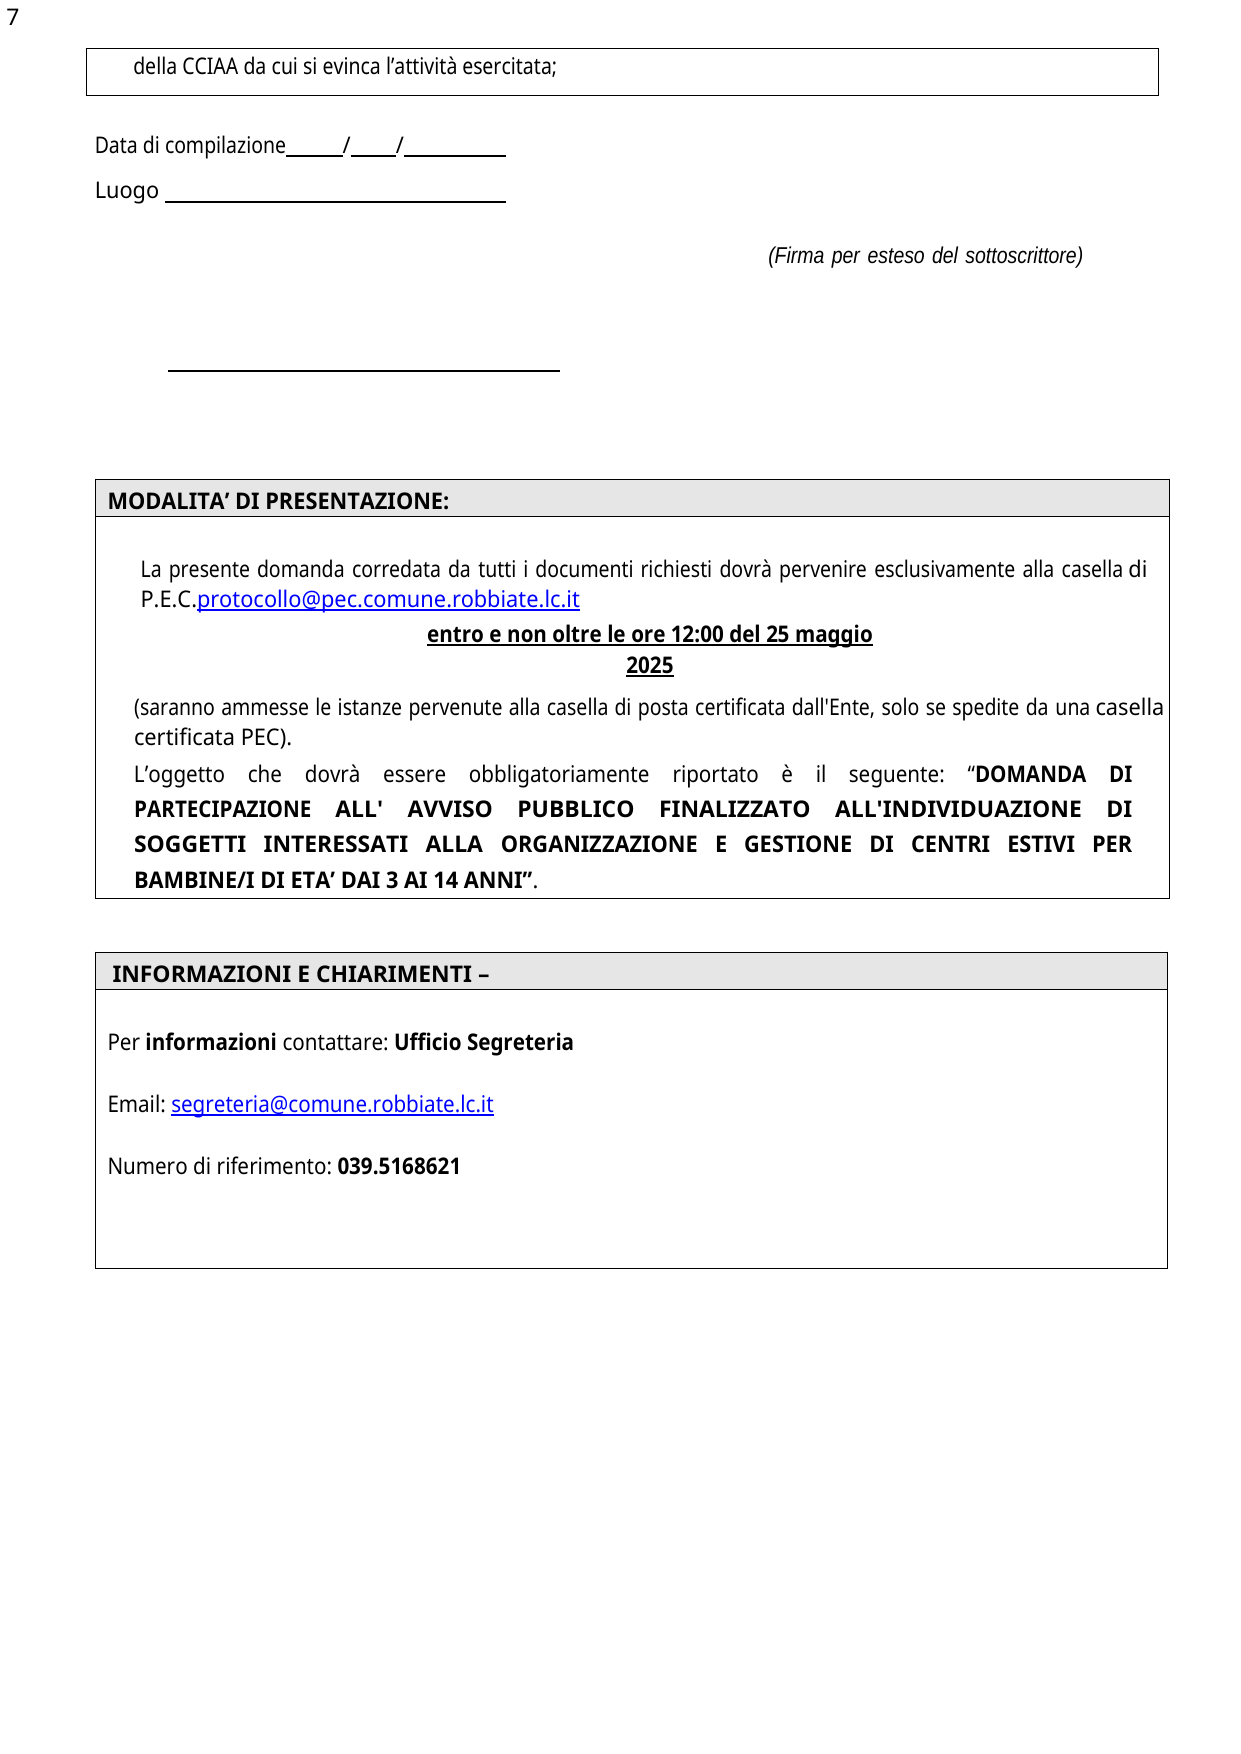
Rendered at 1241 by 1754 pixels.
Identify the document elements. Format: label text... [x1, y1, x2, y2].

table_header della CCIAA da cui si evinca l’attività esercitata; [87, 49, 1158, 94]
table_cell Per informazioni contattare: Ufficio Segreteria Email: segreteria@comune.robbiate.lc.it Numero di riferimento: 039.5168621 [96, 990, 1167, 1268]
table_cell La presente domanda corredata da tutti i documenti richiesti dovrà pervenire esclusivamente alla casella di P.E.C.protocollo@pec.comune.robbiate.lc.it entro e non oltre le ore 12:00 del 25 maggio 2025 (saranno ammesse le istanze pervenute alla casella di posta certificata dall'Ente, solo se spedite da una casella certificata PEC). L’oggetto che dovrà essere obbligatoriamente riportato è il seguente: “DOMANDA DI PARTECIPAZIONE ALL' AVVISO PUBBLICO FINALIZZATO ALL'INDIVIDUAZIONE DI SOGGETTI INTERESSATI ALLA ORGANIZZAZIONE E GESTIONE DI CENTRI ESTIVI PER BAMBINE/I DI ETA’ DAI 3 AI 14 ANNI”. [96, 517, 1169, 898]
table_header INFORMAZIONI E CHIARIMENTI – [96, 953, 1167, 989]
text (Firma per esteso del sottoscrittore) [768, 242, 1184, 268]
text Data di compilazione / / Luogo [94, 128, 507, 206]
table_header MODALITA’ DI PRESENTAZIONE: [96, 480, 1169, 516]
